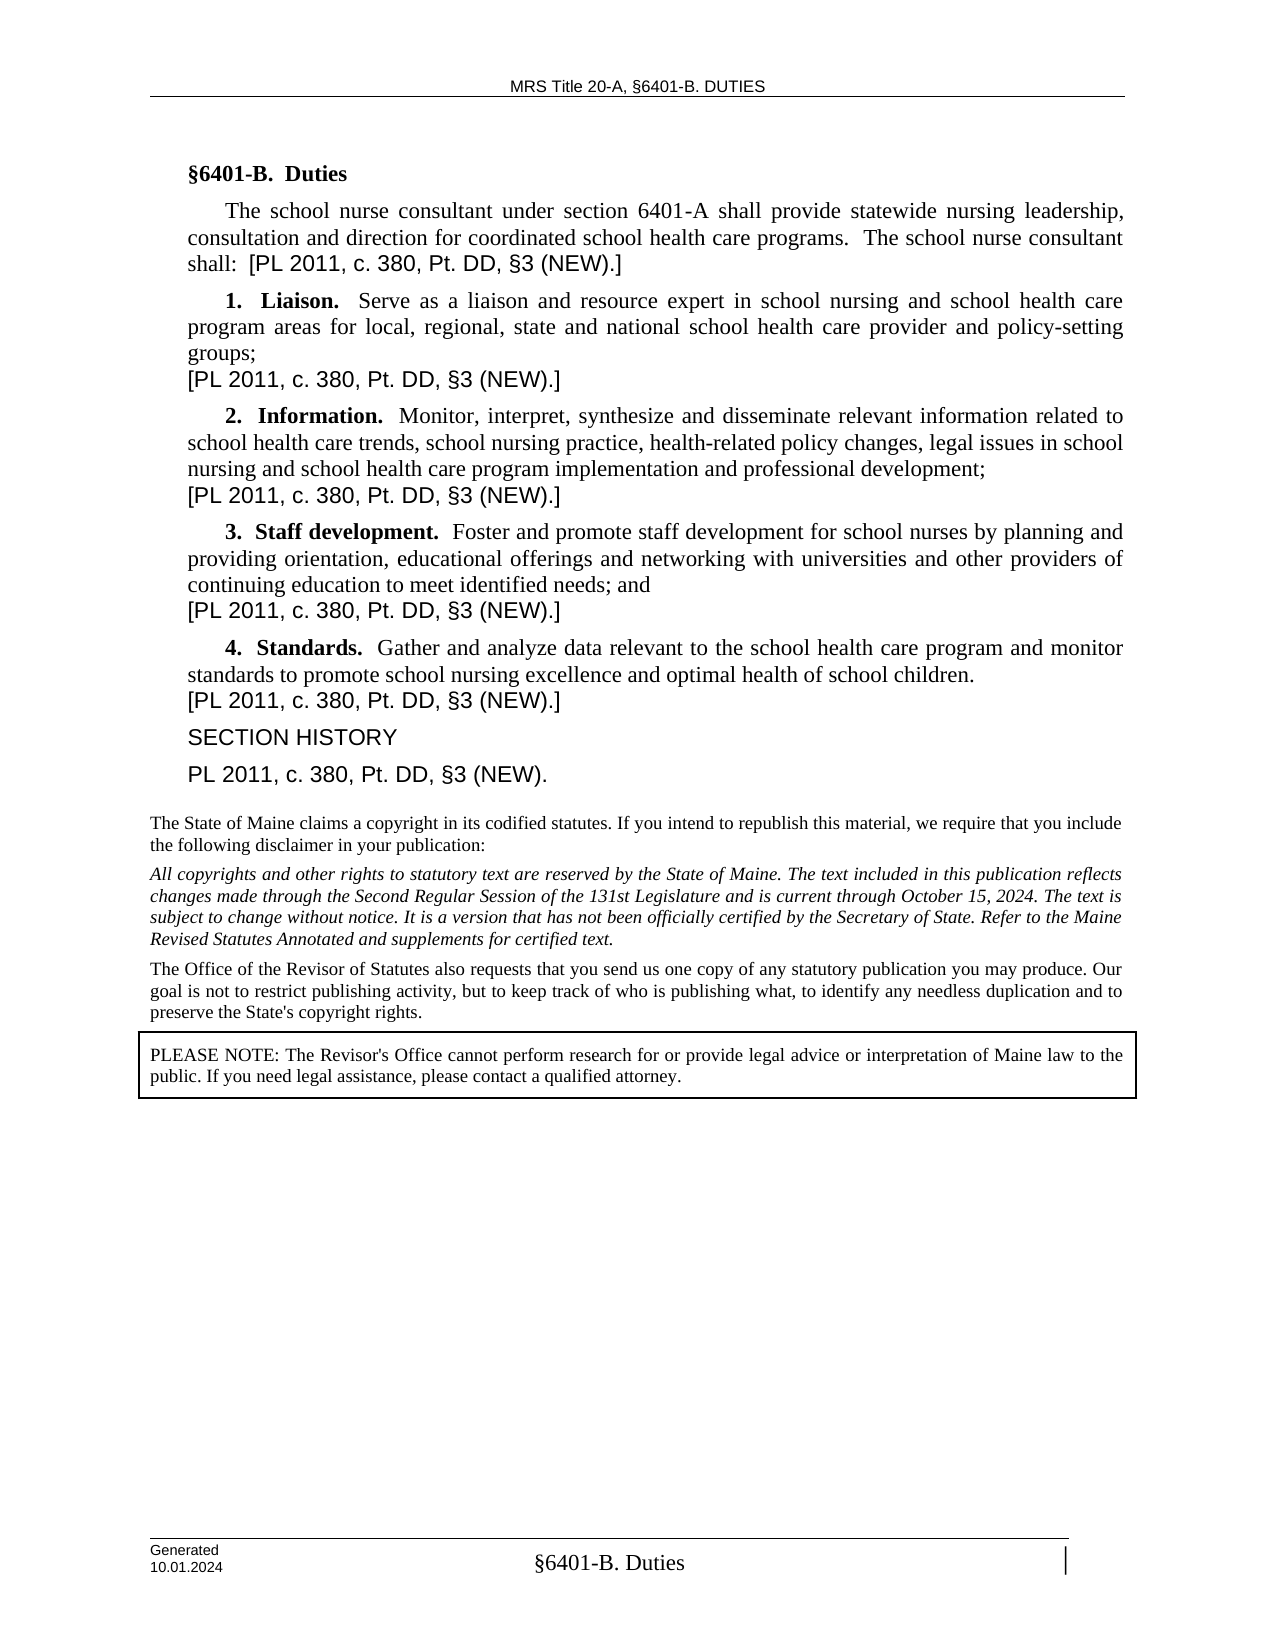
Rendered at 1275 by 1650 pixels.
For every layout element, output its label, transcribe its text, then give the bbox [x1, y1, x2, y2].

text The school nurse consultant under section 6401‑A shall provide statewide nursing leadership, consultation and direction for coordinated school health care programs. The school nurse consultant shall: [PL 2011, c. 380, Pt. DD, §3 (NEW).] [187, 197, 1125, 276]
text [PL 2011, c. 380, Pt. DD, §3 (NEW).] [187, 597, 1125, 624]
text 4. Standards. Gather and analyze data relevant to the school health care program and monitor standards to promote school nursing excellence and optimal health of school children. [187, 634, 1125, 687]
text The State of Maine claims a copyright in its codified statutes. If you intend to republish this material, we require that you include the following disclaimer in your publication: [150, 812, 1125, 855]
text 1. Liaison. Serve as a liaison and resource expert in school nursing and school health care program areas for local, regional, state and national school health care provider and policy-setting groups; [187, 287, 1125, 366]
text [PL 2011, c. 380, Pt. DD, §3 (NEW).] [187, 482, 1125, 508]
text SECTION HISTORY [187, 724, 1125, 750]
text §6401-B. Duties [187, 160, 1125, 187]
text [PL 2011, c. 380, Pt. DD, §3 (NEW).] [187, 366, 1125, 392]
text All copyrights and other rights to statutory text are reserved by the State of Maine. The text included in this publication reflects changes made through the Second Regular Session of the 131st Legislature and is current through October 15, 2024 . The text is subject to change without notice. It is a version that has not been officially certified by the Secretary of State. Refer to the Maine Revised Statutes Annotated and supplements for certified text. [150, 863, 1125, 949]
text PLEASE NOTE: The Revisor's Office cannot perform research for or provide legal advice or interpretation of Maine law to the public. If you need legal assistance, please contact a qualified attorney. [140, 1033, 1135, 1097]
text The Office of the Revisor of Statutes also requests that you send us one copy of any statutory publication you may produce. Our goal is not to restrict publishing activity, but to keep track of who is publishing what, to identify any needless duplication and to preserve the State's copyright rights. [150, 958, 1125, 1023]
text 2. Information. Monitor, interpret, synthesize and disseminate relevant information related to school health care trends, school nursing practice, health-related policy changes, legal issues in school nursing and school health care program implementation and professional development; [187, 403, 1125, 482]
text 3. Staff development. Foster and promote staff development for school nurses by planning and providing orientation, educational offerings and networking with universities and other providers of continuing education to meet identified needs; and [187, 518, 1125, 597]
text [PL 2011, c. 380, Pt. DD, §3 (NEW).] [187, 687, 1125, 713]
text PL 2011, c. 380, Pt. DD, §3 (NEW). [187, 761, 1125, 787]
